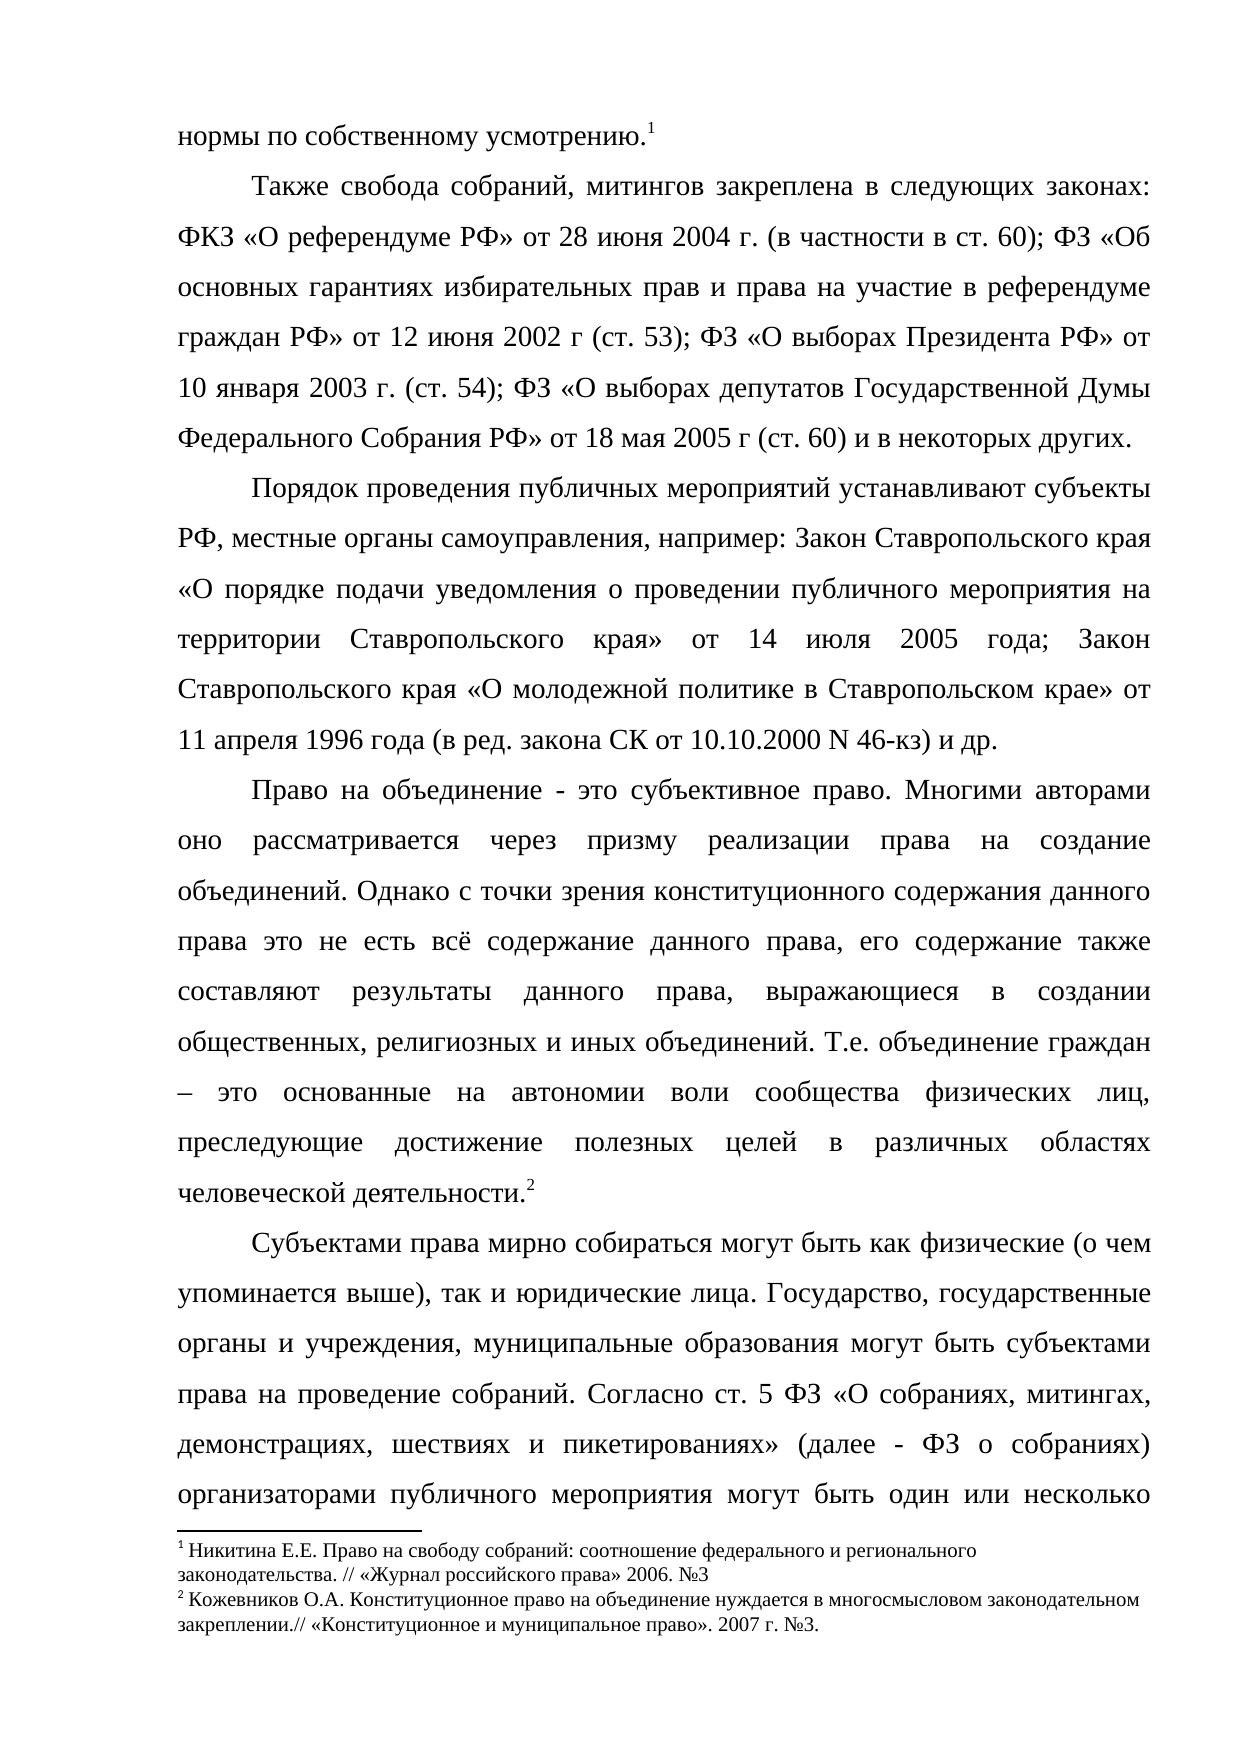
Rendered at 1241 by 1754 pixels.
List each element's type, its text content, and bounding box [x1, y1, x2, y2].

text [177, 1225, 1152, 1510]
text Право на объединение - это субъективное право. Многими авторами оно рассматривается через призму реализации права на создание объединений. Однако с точки зрения конституционного содержания данного права это не есть всё содержание данного права, его содержание также составляют результаты данного права, выражающиеся в создании общественных, религиозных и иных объединений. Т.е. объединение граждан – это основанные на автономии воли сообщества физических лиц, преследующие достижение полезных целей в различных областях человеческой деятельности. [177, 772, 1152, 1208]
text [177, 118, 1152, 152]
text Порядок проведения публичных мероприятий устанавливают субъекты РФ, местные органы самоуправления, например: Закон Ставропольского края «О порядке подачи уведомления о проведении публичного мероприятия на территории Ставропольского края» от 14 июля 2005 года; Закон Ставропольского края «О молодежной политике в Ставропольском крае» от 11 апреля 1996 года (в ред. закона СК от 10.10.2000 N 46-кз) и др. [177, 470, 1152, 755]
text Также свобода собраний, митингов закреплена в следующих законах: ФКЗ «О референдуме РФ» от 28 июня . (в частности в ст. 60); ФЗ «Об основных гарантиях избирательных прав и права на участие в референдуме граждан РФ» от 12 июня (ст. 53); ФЗ «О выборах Президента РФ» от 10 января . (ст. 54); ФЗ «О выборах депутатов Государственной Думы Федерального Собрания РФ» от 18 мая (ст. 60) и в некоторых других. [177, 168, 1152, 453]
